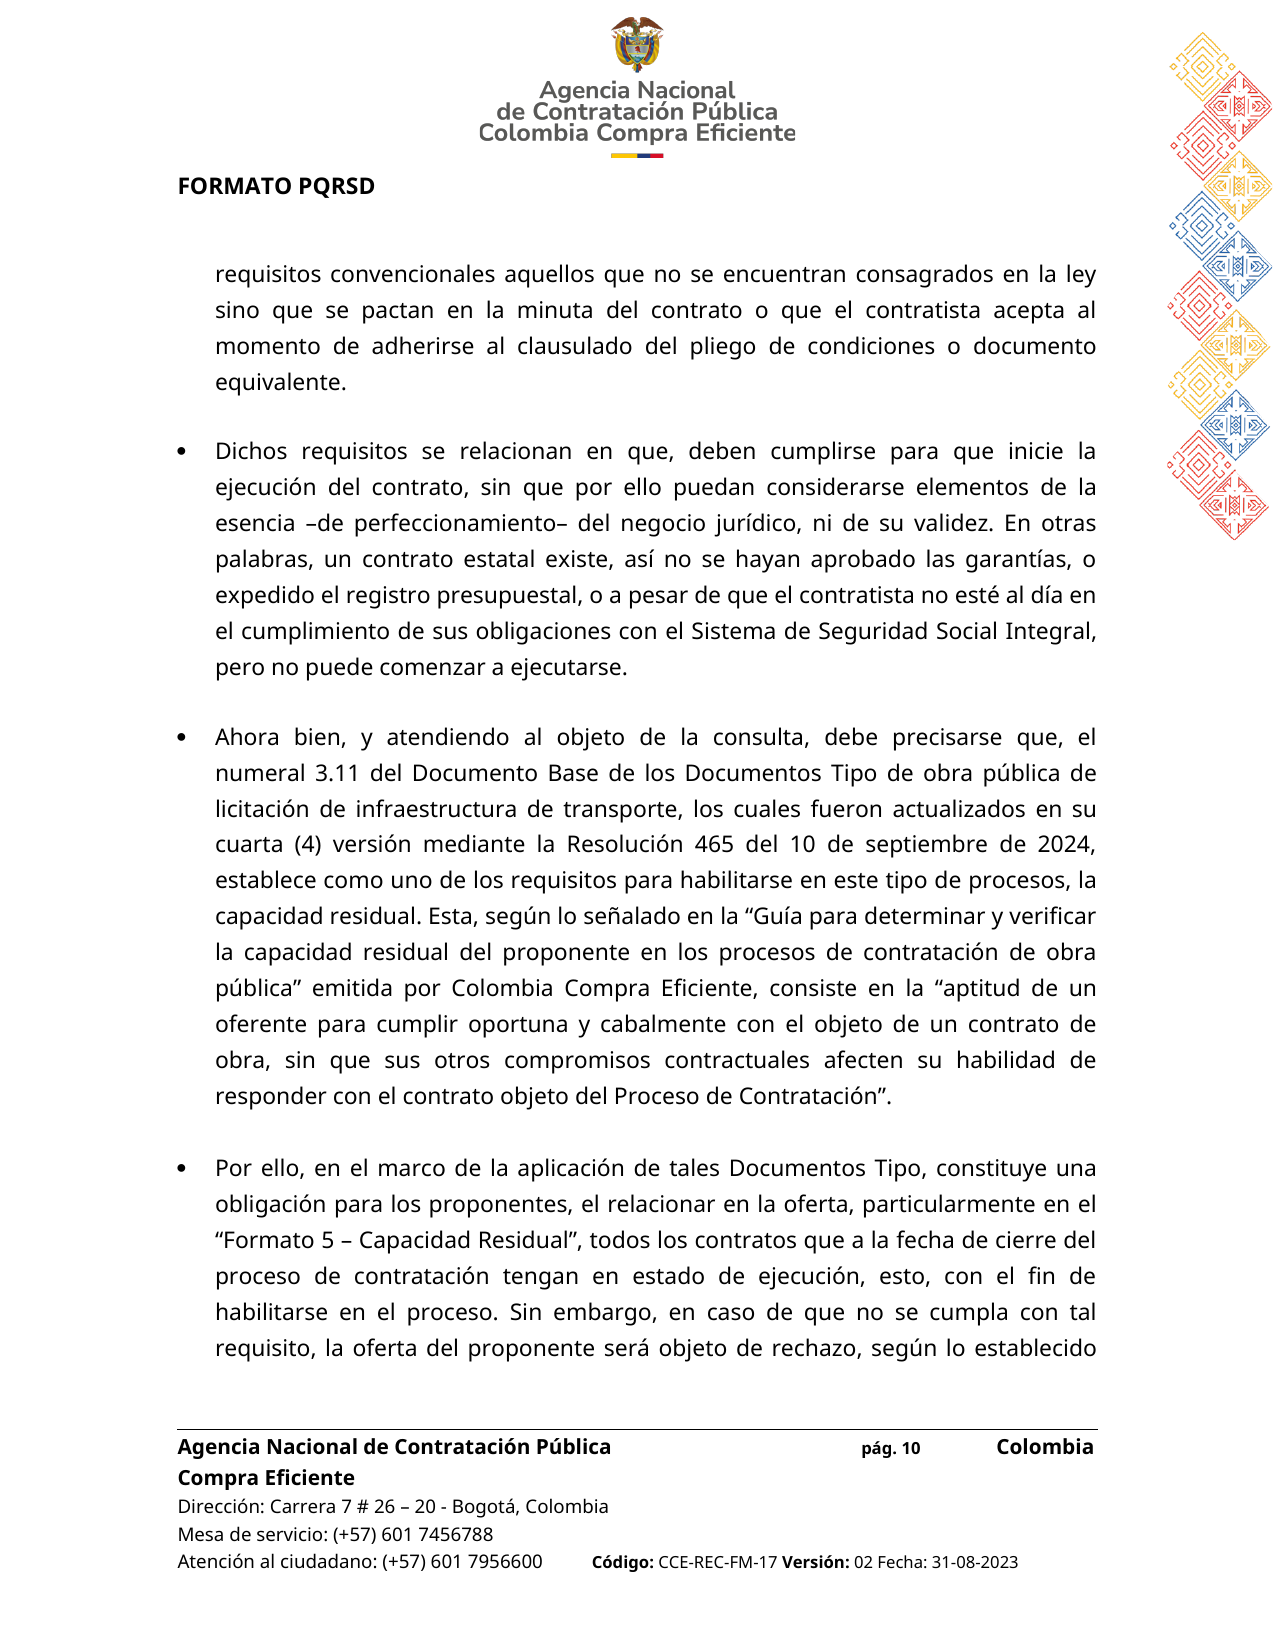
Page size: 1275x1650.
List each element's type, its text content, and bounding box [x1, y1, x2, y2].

list Dichos requisitos se relacionan en que, deben cumplirse para que inicie la ejecución del contrato, sin que por ello puedan considerarse elementos de la esencia –de perfeccionamiento– del negocio jurídico, ni de su validez. En otras palabras, un contrato estatal existe, así no se hayan aprobado las garantías, o expedido el registro presupuestal, o a pesar de que el contratista no esté al día en el cumplimiento de sus obligaciones con el Sistema de Seguridad Social Integral, pero no puede comenzar a ejecutarse. [177, 435, 1098, 682]
list Ahora bien, y atendiendo al objeto de la consulta, debe precisarse que, el numeral 3.11 del Documento Base de los Documentos Tipo de obra pública de licitación de infraestructura de transporte, los cuales fueron actualizados en su cuarta (4) versión mediante la Resolución 465 del 10 de septiembre de 2024, establece como uno de los requisitos para habilitarse en este tipo de procesos, la capacidad residual. Esta, según lo señalado en la “Guía para determinar y verificar la capacidad residual del proponente en los procesos de contratación de obra pública” emitida por Colombia Compra Eficiente, consiste en la “aptitud de un oferente para cumplir oportuna y cabalmente con el objeto de un contrato de obra, sin que sus otros compromisos contractuales afecten su habilidad de responder con el contrato objeto del Proceso de Contratación”. [177, 721, 1098, 1111]
picture [1165, 31, 1272, 538]
picture [479, 17, 796, 158]
